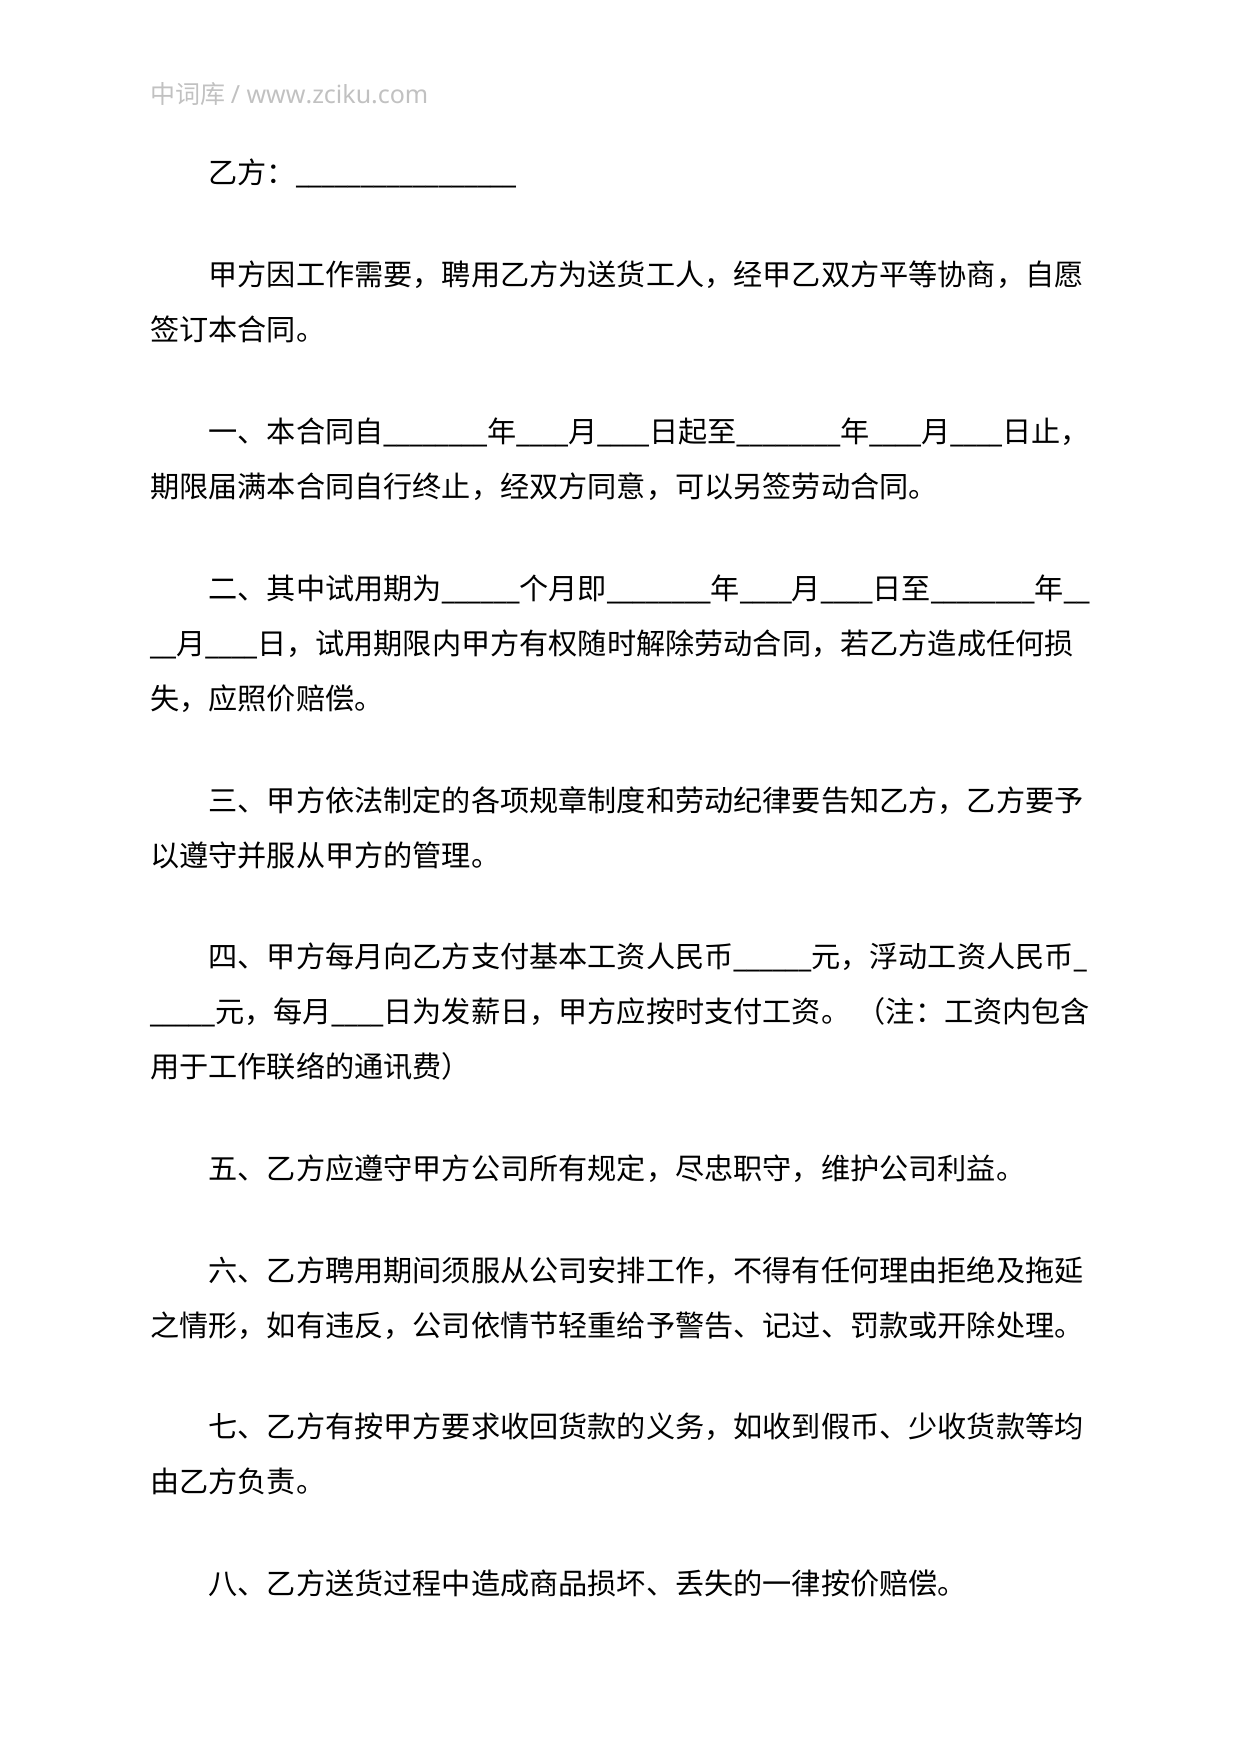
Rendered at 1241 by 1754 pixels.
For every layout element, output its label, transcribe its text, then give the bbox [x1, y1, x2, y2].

text 五、乙方应遵守甲方公司所有规定，尽忠职守，维护公司利益。 [150, 1146, 1090, 1188]
text 七、乙方有按甲方要求收回货款的义务，如收到假币、少收货款等均由乙方负责。 [150, 1404, 1090, 1501]
text 四、甲方每月向乙方支付基本工资人民币______元，浮动工资人民币______元，每月____日为发薪日，甲方应按时支付工资。 （注：工资内包含用于工作联络的通讯费） [150, 934, 1090, 1086]
text 二、其中试用期为______个月即________年____月____日至________年____月____日，试用期限内甲方有权随时解除劳动合同，若乙方造成任何损失，应照价赔偿。 [150, 565, 1090, 718]
text 三、甲方依法制定的各项规章制度和劳动纪律要告知乙方，乙方要予以遵守并服从甲方的管理。 [150, 777, 1090, 874]
text 乙方：_________________ [150, 150, 1090, 192]
text 甲方因工作需要，聘用乙方为送货工人，经甲乙双方平等协商，自愿签订本合同。 [150, 252, 1090, 349]
text 八、乙方送货过程中造成商品损坏、丢失的一律按价赔偿。 [150, 1561, 1090, 1603]
text 六、乙方聘用期间须服从公司安排工作，不得有任何理由拒绝及拖延之情形，如有违反，公司依情节轻重给予警告、记过、罚款或开除处理。 [150, 1247, 1090, 1344]
text 一、本合同自________年____月____日起至________年____月____日止，期限届满本合同自行终止，经双方同意，可以另签劳动合同。 [150, 409, 1090, 506]
